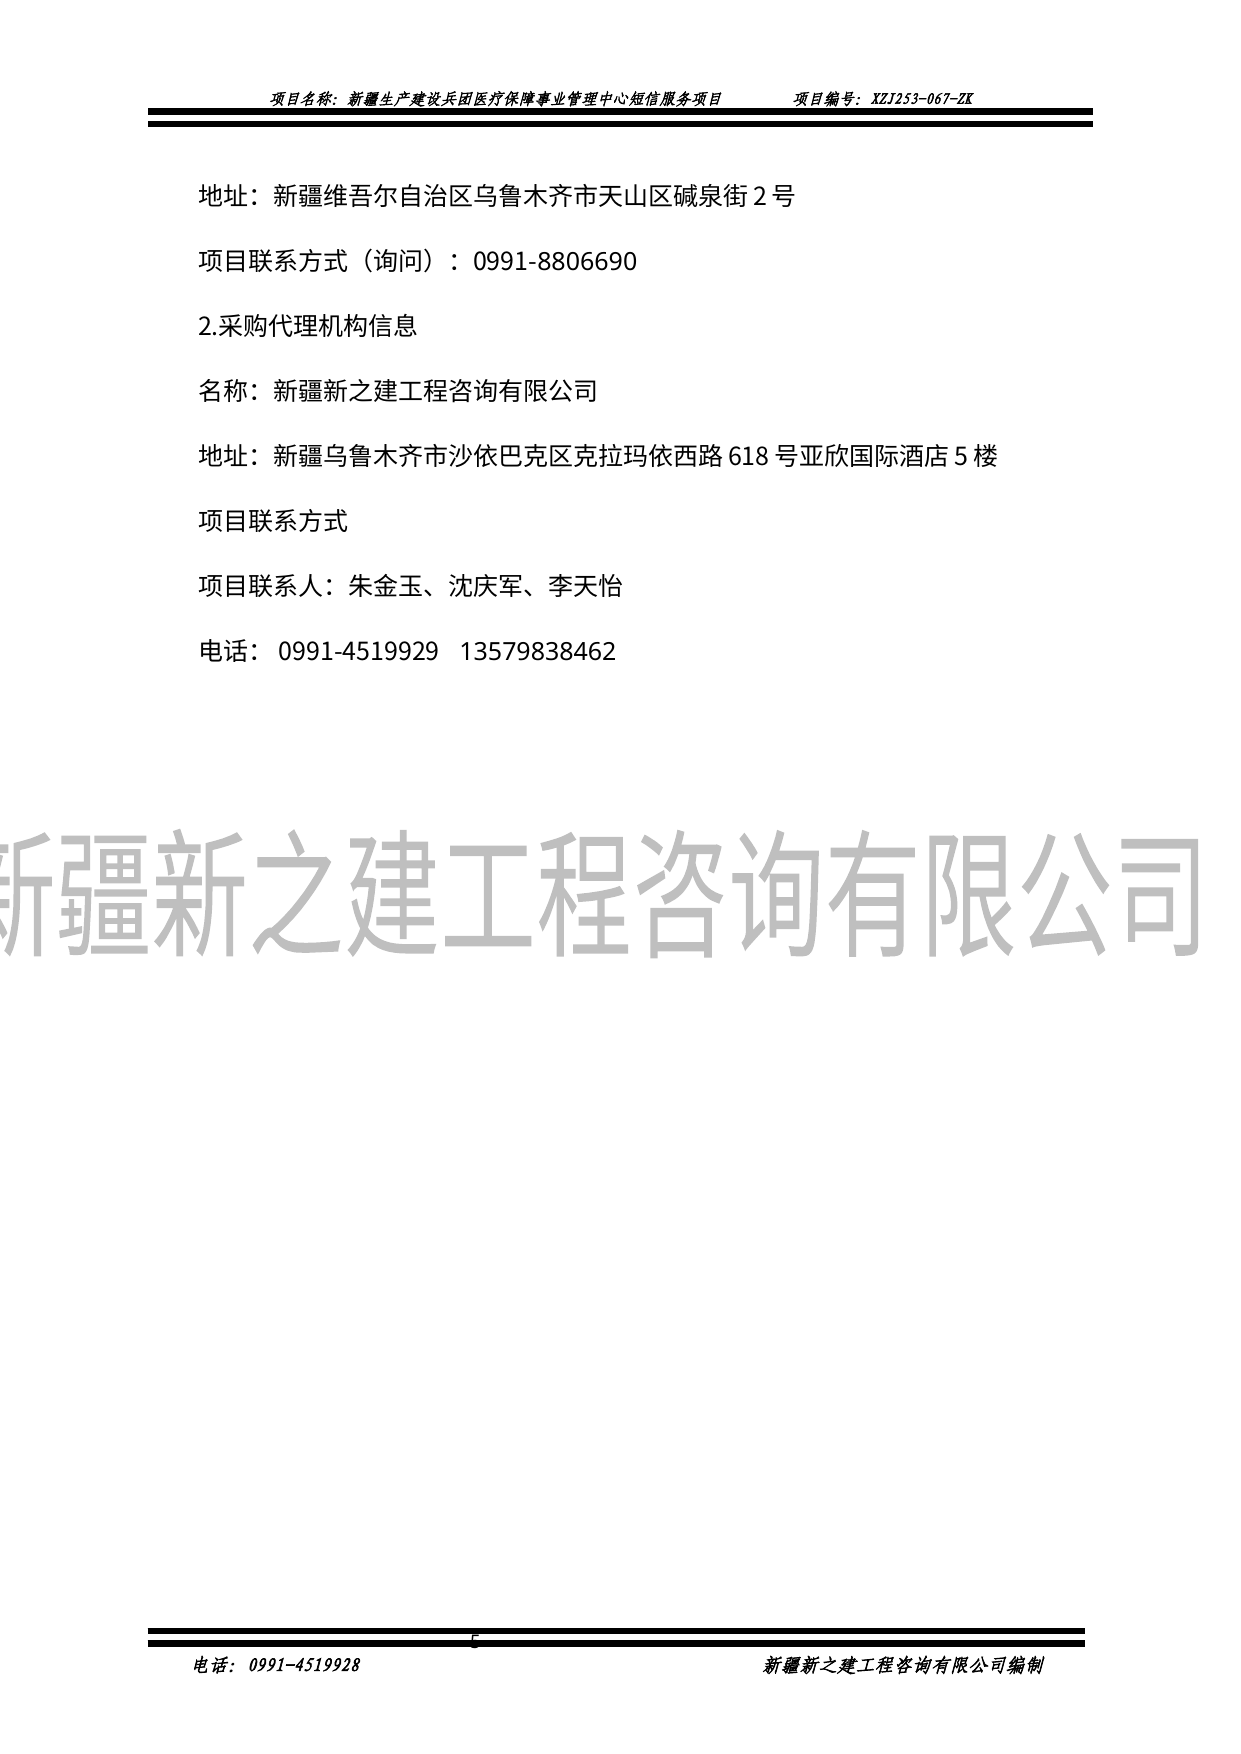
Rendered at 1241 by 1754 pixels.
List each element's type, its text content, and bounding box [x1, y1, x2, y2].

text 2.采购代理机构信息 [148, 292, 1093, 357]
text 电话： 0991-4519929 13579838462 [148, 617, 1093, 682]
text 地址：新疆维吾尔自治区乌鲁木齐市天山区碱泉街2号 [148, 162, 1093, 227]
text 地址：新疆乌鲁木齐市沙依巴克区克拉玛依西路618号亚欣国际酒店5楼 [148, 422, 1093, 487]
text 项目联系人：朱金玉、沈庆军、李天怡 [148, 552, 1093, 617]
text 项目联系方式 [148, 487, 1093, 552]
text 项目联系方式（询问）：0991-8806690 [148, 227, 1093, 292]
text 名称：新疆新之建工程咨询有限公司 [148, 357, 1093, 422]
